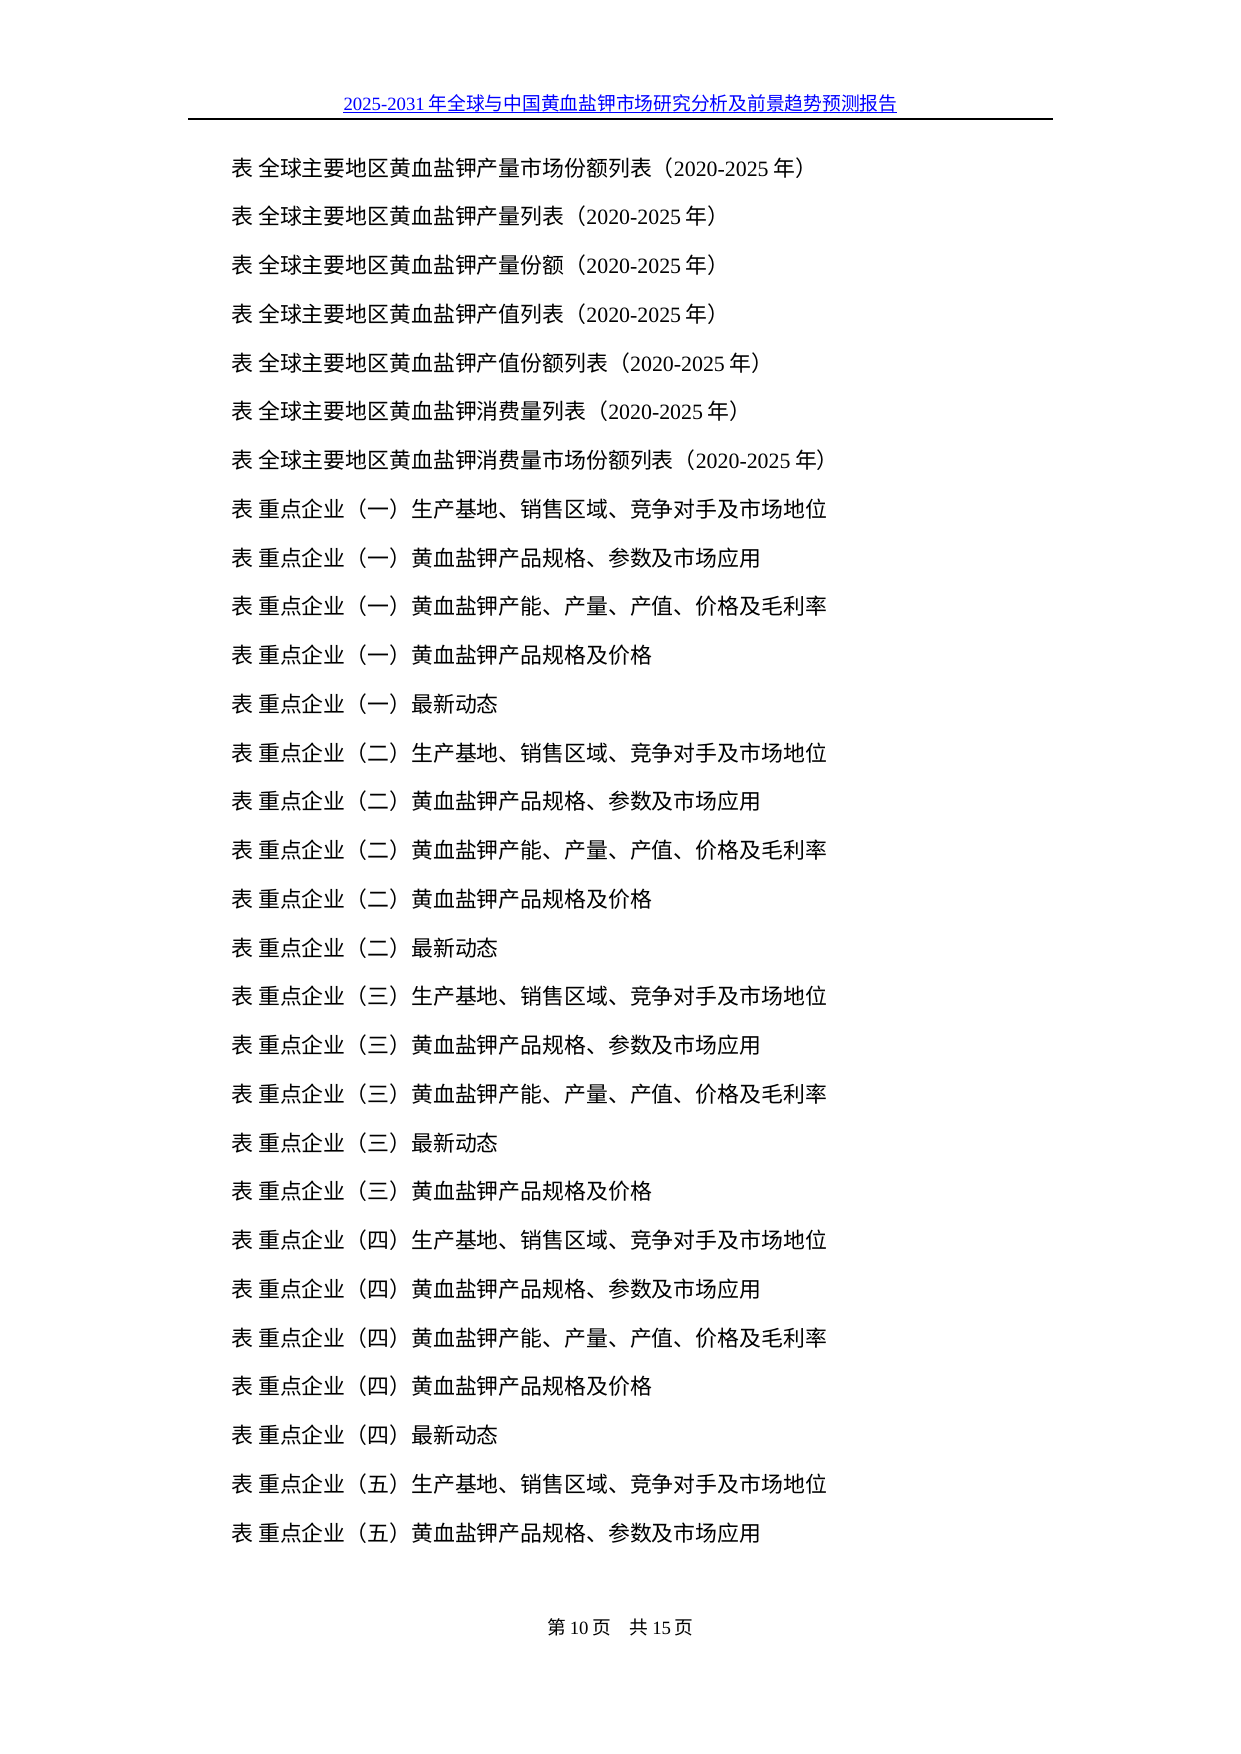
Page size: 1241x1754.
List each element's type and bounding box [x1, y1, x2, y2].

text [187, 150, 1053, 1548]
